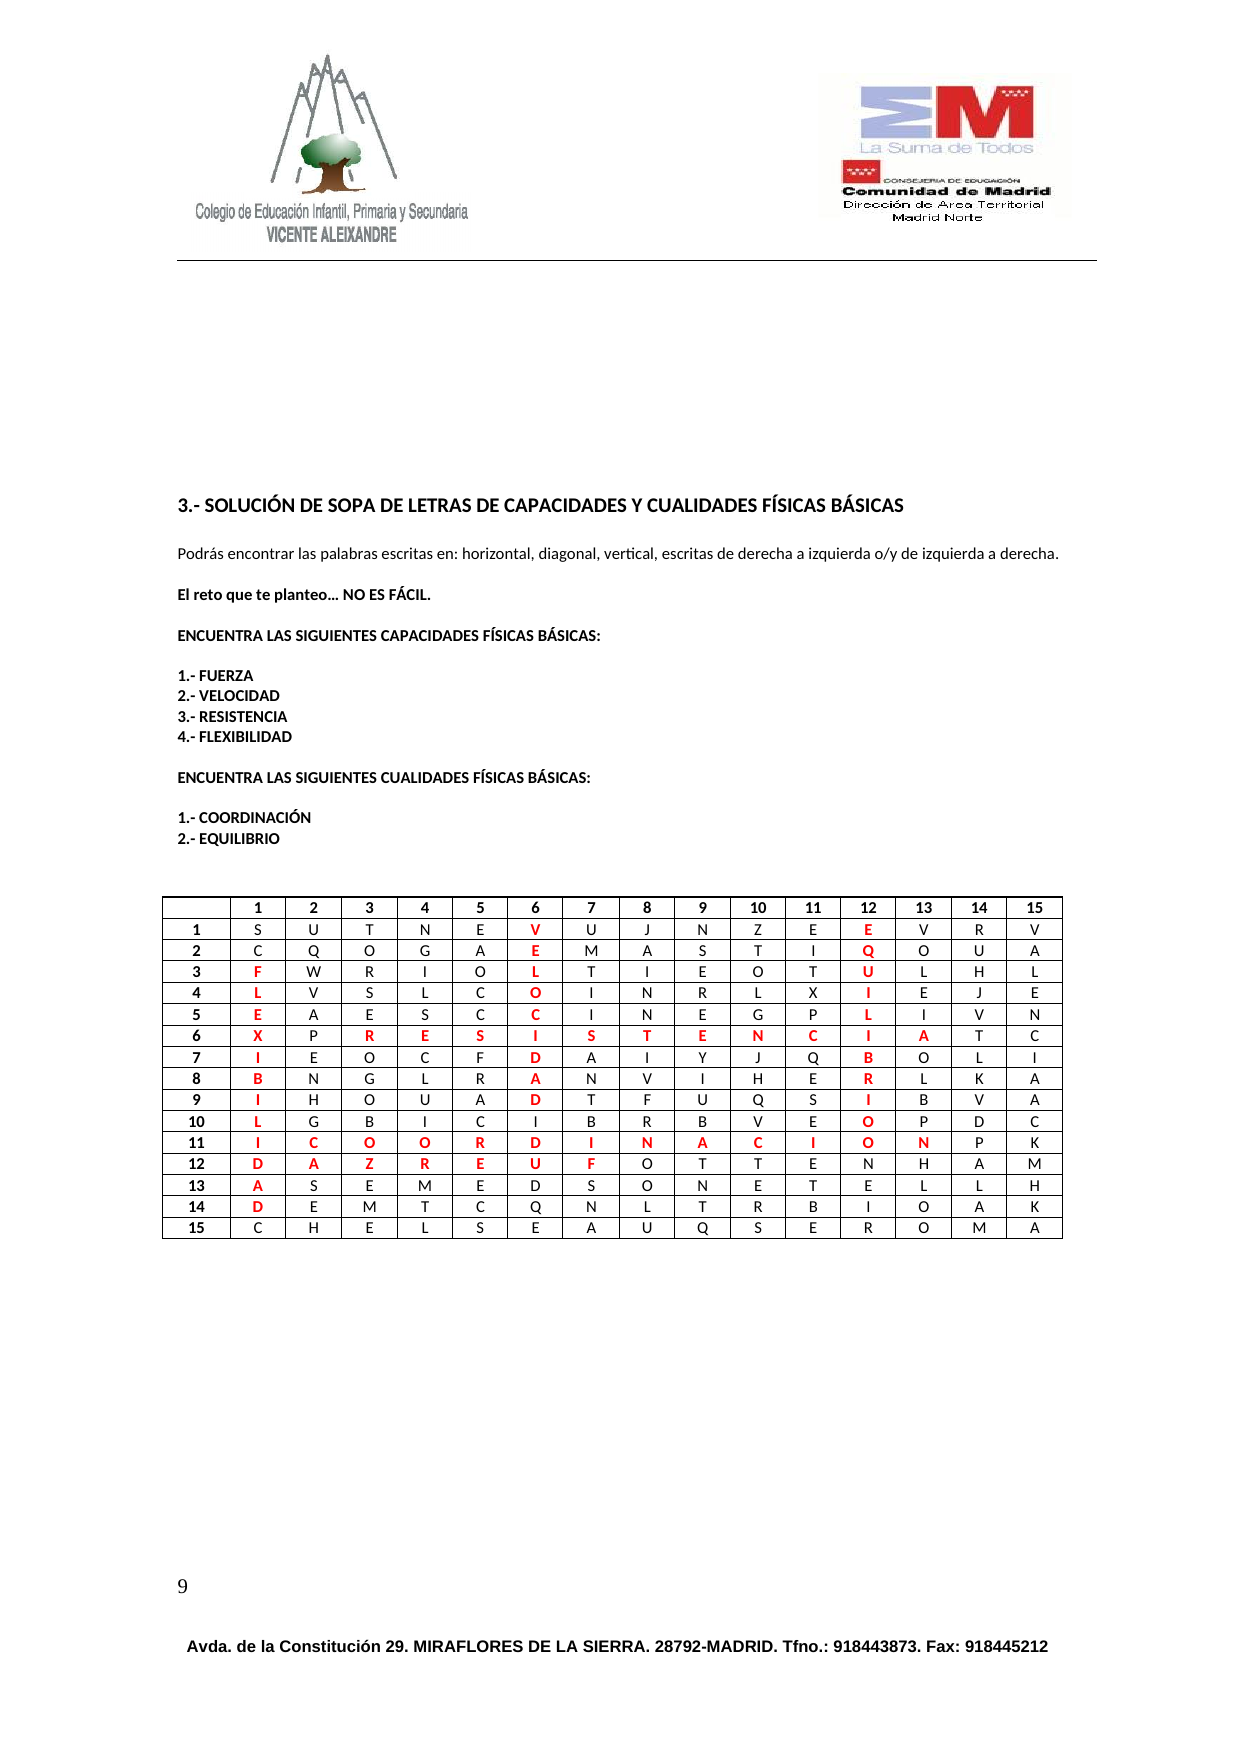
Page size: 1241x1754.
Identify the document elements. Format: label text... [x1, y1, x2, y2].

table_cell R [342, 1026, 397, 1046]
table_cell E [675, 1026, 730, 1046]
table_cell L [398, 1218, 452, 1238]
table_cell C [398, 1047, 452, 1067]
table_cell A [1007, 1218, 1062, 1238]
table_cell I [841, 1196, 895, 1217]
table_cell V [952, 1004, 1006, 1024]
table_cell A [453, 1090, 507, 1110]
table_cell I [398, 1111, 452, 1131]
table_cell I [231, 1047, 285, 1067]
table_cell H [286, 1218, 341, 1238]
table_cell C [453, 1004, 507, 1024]
table_cell R [841, 1218, 895, 1238]
table_cell C [1007, 1111, 1062, 1131]
table_cell A [231, 1175, 285, 1195]
table_cell O [620, 1154, 674, 1174]
table_cell G [731, 1004, 785, 1024]
table_cell O [620, 1175, 674, 1195]
table_cell A [286, 1154, 341, 1174]
table_header 5 [453, 898, 507, 918]
table_cell S [342, 983, 397, 1003]
table_cell D [231, 1196, 285, 1217]
table_cell L [231, 983, 285, 1003]
table_header 11 [786, 898, 840, 918]
table_cell I [841, 1090, 895, 1110]
table_cell I [231, 1132, 285, 1153]
table_cell E [342, 1175, 397, 1195]
table_cell R [620, 1111, 674, 1131]
table_cell V [731, 1111, 785, 1131]
table_cell N [620, 983, 674, 1003]
table_cell 10 [163, 1111, 230, 1131]
table_cell T [786, 961, 840, 982]
table_cell D [508, 1175, 562, 1195]
table_cell Q [508, 1196, 562, 1217]
table_header [163, 898, 230, 918]
table_cell I [563, 1132, 619, 1153]
table_cell Q [841, 940, 895, 960]
table_cell P [786, 1004, 840, 1024]
table_cell C [231, 940, 285, 960]
table_cell R [342, 961, 397, 982]
table_cell C [286, 1132, 341, 1153]
table_cell D [508, 1047, 562, 1067]
table_cell E [896, 983, 951, 1003]
table_cell S [563, 1175, 619, 1195]
table_cell N [675, 1175, 730, 1195]
table_cell L [398, 983, 452, 1003]
table_header 3 [342, 898, 397, 918]
table_cell S [731, 1218, 785, 1238]
table_cell P [286, 1026, 341, 1046]
table_cell I [508, 1026, 562, 1046]
table_cell G [342, 1068, 397, 1088]
table_cell A [1007, 1090, 1062, 1110]
table_cell E [786, 1111, 840, 1131]
table_cell X [231, 1026, 285, 1046]
table_cell V [508, 919, 562, 939]
table_cell K [1007, 1132, 1062, 1153]
table_header 6 [508, 898, 562, 918]
table_cell L [731, 983, 785, 1003]
table_cell V [620, 1068, 674, 1088]
table_cell T [342, 919, 397, 939]
table_header 8 [620, 898, 674, 918]
picture [190, 49, 471, 252]
table_cell U [508, 1154, 562, 1174]
table_cell C [1007, 1026, 1062, 1046]
table_cell N [563, 1068, 619, 1088]
table_cell E [841, 1175, 895, 1195]
table_cell B [896, 1090, 951, 1110]
table_cell T [398, 1196, 452, 1217]
table_cell C [453, 1111, 507, 1131]
table_cell E [286, 1047, 341, 1067]
table_cell H [952, 961, 1006, 982]
table_cell C [453, 983, 507, 1003]
table_cell R [453, 1132, 507, 1153]
table_cell Q [675, 1218, 730, 1238]
table_cell E [231, 1004, 285, 1024]
table_cell O [453, 961, 507, 982]
table_cell K [1007, 1196, 1062, 1217]
table_header 1 [231, 898, 285, 918]
table_cell N [896, 1132, 951, 1153]
table_cell I [563, 1004, 619, 1024]
table_cell Q [786, 1047, 840, 1067]
table_cell D [231, 1154, 285, 1174]
table_cell A [1007, 940, 1062, 960]
table_cell B [342, 1111, 397, 1131]
table_cell E [675, 1004, 730, 1024]
table_cell I [841, 983, 895, 1003]
table_cell A [1007, 1068, 1062, 1088]
table_cell L [952, 1175, 1006, 1195]
table_cell Q [286, 940, 341, 960]
table_cell S [563, 1026, 619, 1046]
table_cell S [231, 919, 285, 939]
table_cell C [508, 1004, 562, 1024]
table_cell E [453, 1175, 507, 1195]
table_cell I [1007, 1047, 1062, 1067]
table_cell R [731, 1196, 785, 1217]
table_cell T [786, 1175, 840, 1195]
table_cell 5 [163, 1004, 230, 1024]
table_cell O [896, 1047, 951, 1067]
table_cell U [841, 961, 895, 982]
table_cell M [398, 1175, 452, 1195]
table_cell E [453, 1154, 507, 1174]
text ENCUENTRA LAS SIGUIENTES CUALIDADES FÍSICAS BÁSICAS: [177, 767, 1063, 787]
table_cell L [398, 1068, 452, 1088]
table_cell E [342, 1004, 397, 1024]
table_cell A [508, 1068, 562, 1088]
table_cell E [508, 1218, 562, 1238]
table_cell B [841, 1047, 895, 1067]
table_cell R [398, 1154, 452, 1174]
table_cell E [731, 1175, 785, 1195]
table_cell T [731, 940, 785, 960]
table_cell C [731, 1132, 785, 1153]
table_cell A [620, 940, 674, 960]
table_cell O [342, 1132, 397, 1153]
table_cell L [896, 1175, 951, 1195]
table_header 13 [896, 898, 951, 918]
table_cell G [286, 1111, 341, 1131]
table_cell A [896, 1026, 951, 1046]
table_cell U [952, 940, 1006, 960]
table_cell N [286, 1068, 341, 1088]
table_cell E [675, 961, 730, 982]
table_cell E [786, 1068, 840, 1088]
table_cell I [508, 1111, 562, 1131]
table_cell O [896, 940, 951, 960]
table_cell G [398, 940, 452, 960]
table_cell J [731, 1047, 785, 1067]
table_cell A [453, 940, 507, 960]
table_cell O [731, 961, 785, 982]
table_cell V [286, 983, 341, 1003]
table_cell S [786, 1090, 840, 1110]
table_cell B [675, 1111, 730, 1131]
table_cell U [563, 919, 619, 939]
table_cell 15 [163, 1218, 230, 1238]
table_cell F [563, 1154, 619, 1174]
table_cell C [453, 1196, 507, 1217]
table_cell A [675, 1132, 730, 1153]
table_cell Z [731, 919, 785, 939]
table_cell A [952, 1154, 1006, 1174]
table_cell A [286, 1004, 341, 1024]
table_cell L [1007, 961, 1062, 982]
table_cell 6 [163, 1026, 230, 1046]
table_cell R [841, 1068, 895, 1088]
table_cell N [731, 1026, 785, 1046]
table_header 2 [286, 898, 341, 918]
text 1.- COORDINACIÓN [177, 808, 1063, 828]
table_cell I [841, 1026, 895, 1046]
table_cell S [453, 1218, 507, 1238]
table_cell T [563, 1090, 619, 1110]
table_cell B [563, 1111, 619, 1131]
table_cell U [286, 919, 341, 939]
table_cell A [563, 1218, 619, 1238]
table_cell D [952, 1111, 1006, 1131]
text 4.- FLEXIBILIDAD [177, 726, 1063, 747]
table_cell S [286, 1175, 341, 1195]
table_cell Q [731, 1090, 785, 1110]
table_header 7 [563, 898, 619, 918]
table_cell J [952, 983, 1006, 1003]
table_cell V [952, 1090, 1006, 1110]
table_cell T [620, 1026, 674, 1046]
table_cell F [620, 1090, 674, 1110]
table_cell B [231, 1068, 285, 1088]
table_cell T [731, 1154, 785, 1174]
table_cell T [563, 961, 619, 982]
table_cell O [896, 1218, 951, 1238]
table_cell J [620, 919, 674, 939]
table_cell L [231, 1111, 285, 1131]
table_cell I [786, 940, 840, 960]
table_cell O [508, 983, 562, 1003]
table_cell V [896, 919, 951, 939]
table_cell O [342, 1090, 397, 1110]
text ENCUENTRA LAS SIGUIENTES CAPACIDADES FÍSICAS BÁSICAS: [177, 625, 1063, 645]
table_cell I [563, 983, 619, 1003]
table_cell N [563, 1196, 619, 1217]
table_cell H [731, 1068, 785, 1088]
table_cell N [620, 1004, 674, 1024]
table_cell E [841, 919, 895, 939]
table_cell 13 [163, 1175, 230, 1195]
table_cell A [952, 1196, 1006, 1217]
table_cell 2 [163, 940, 230, 960]
table_cell O [342, 1047, 397, 1067]
table_cell D [508, 1090, 562, 1110]
table_cell I [675, 1068, 730, 1088]
table_cell R [453, 1068, 507, 1088]
table_cell L [952, 1047, 1006, 1067]
table_cell C [231, 1218, 285, 1238]
table_cell Y [675, 1047, 730, 1067]
table_cell P [896, 1111, 951, 1131]
table_cell M [342, 1196, 397, 1217]
text 2.- VELOCIDAD [177, 686, 1063, 706]
table_cell L [896, 1068, 951, 1088]
table_cell X [786, 983, 840, 1003]
text Podrás encontrar las palabras escritas en: horizontal, diagonal, vertical, escritas de derecha a izquierda o/y de izquierda a derecha. [177, 543, 1063, 564]
table_cell M [1007, 1154, 1062, 1174]
table_cell I [620, 961, 674, 982]
table_cell E [342, 1218, 397, 1238]
table_cell M [563, 940, 619, 960]
table_cell R [952, 919, 1006, 939]
table_cell S [398, 1004, 452, 1024]
table_cell H [1007, 1175, 1062, 1195]
table_cell B [786, 1196, 840, 1217]
table_cell E [453, 919, 507, 939]
table_cell I [398, 961, 452, 982]
table_cell E [508, 940, 562, 960]
table_cell E [786, 1154, 840, 1174]
table_cell U [398, 1090, 452, 1110]
table_cell O [342, 940, 397, 960]
picture [818, 73, 1072, 228]
table_cell L [620, 1196, 674, 1217]
table_cell L [508, 961, 562, 982]
table_cell U [675, 1090, 730, 1110]
text 3.- RESISTENCIA [177, 706, 1063, 726]
text 3.- SOLUCIÓN DE SOPA DE LETRAS DE CAPACIDADES Y CUALIDADES FÍSICAS BÁSICAS [177, 493, 1063, 518]
table_cell H [896, 1154, 951, 1174]
table_cell V [1007, 919, 1062, 939]
table_cell I [620, 1047, 674, 1067]
table_cell T [675, 1196, 730, 1217]
table_cell Z [342, 1154, 397, 1174]
table_cell H [286, 1090, 341, 1110]
table_header 10 [731, 898, 785, 918]
table_cell 1 [163, 919, 230, 939]
text 1.- FUERZA [177, 665, 1063, 686]
table_header 12 [841, 898, 895, 918]
table_cell I [896, 1004, 951, 1024]
table_header 14 [952, 898, 1006, 918]
table_cell K [952, 1068, 1006, 1088]
table_cell U [620, 1218, 674, 1238]
table_cell O [841, 1111, 895, 1131]
table_cell E [398, 1026, 452, 1046]
table_cell N [841, 1154, 895, 1174]
table_cell N [675, 919, 730, 939]
table_cell 11 [163, 1132, 230, 1153]
table_cell N [398, 919, 452, 939]
table_cell O [398, 1132, 452, 1153]
table_cell S [453, 1026, 507, 1046]
table_cell 12 [163, 1154, 230, 1174]
table_cell N [1007, 1004, 1062, 1024]
table_cell E [286, 1196, 341, 1217]
table_cell E [786, 1218, 840, 1238]
table_cell F [453, 1047, 507, 1067]
table_cell F [231, 961, 285, 982]
table_cell I [231, 1090, 285, 1110]
table_cell E [786, 919, 840, 939]
table_cell E [1007, 983, 1062, 1003]
table_cell R [675, 983, 730, 1003]
table_header 15 [1007, 898, 1062, 918]
text El reto que te planteo… NO ES FÁCIL. [177, 584, 1063, 604]
table_cell L [896, 961, 951, 982]
table_cell 4 [163, 983, 230, 1003]
text 2.- EQUILIBRIO [177, 828, 1063, 848]
table_cell C [786, 1026, 840, 1046]
table_cell S [675, 940, 730, 960]
table_cell I [786, 1132, 840, 1153]
table_cell O [841, 1132, 895, 1153]
table_cell 3 [163, 961, 230, 982]
table_cell W [286, 961, 341, 982]
table_cell O [896, 1196, 951, 1217]
table_cell P [952, 1132, 1006, 1153]
table_header 9 [675, 898, 730, 918]
table_cell A [563, 1047, 619, 1067]
table_cell 7 [163, 1047, 230, 1067]
table_cell 9 [163, 1090, 230, 1110]
table_cell 8 [163, 1068, 230, 1088]
table_cell T [675, 1154, 730, 1174]
table_cell L [841, 1004, 895, 1024]
table_cell T [952, 1026, 1006, 1046]
table_cell M [952, 1218, 1006, 1238]
table_header 4 [398, 898, 452, 918]
table_cell N [620, 1132, 674, 1153]
table_cell D [508, 1132, 562, 1153]
table_cell 14 [163, 1196, 230, 1217]
